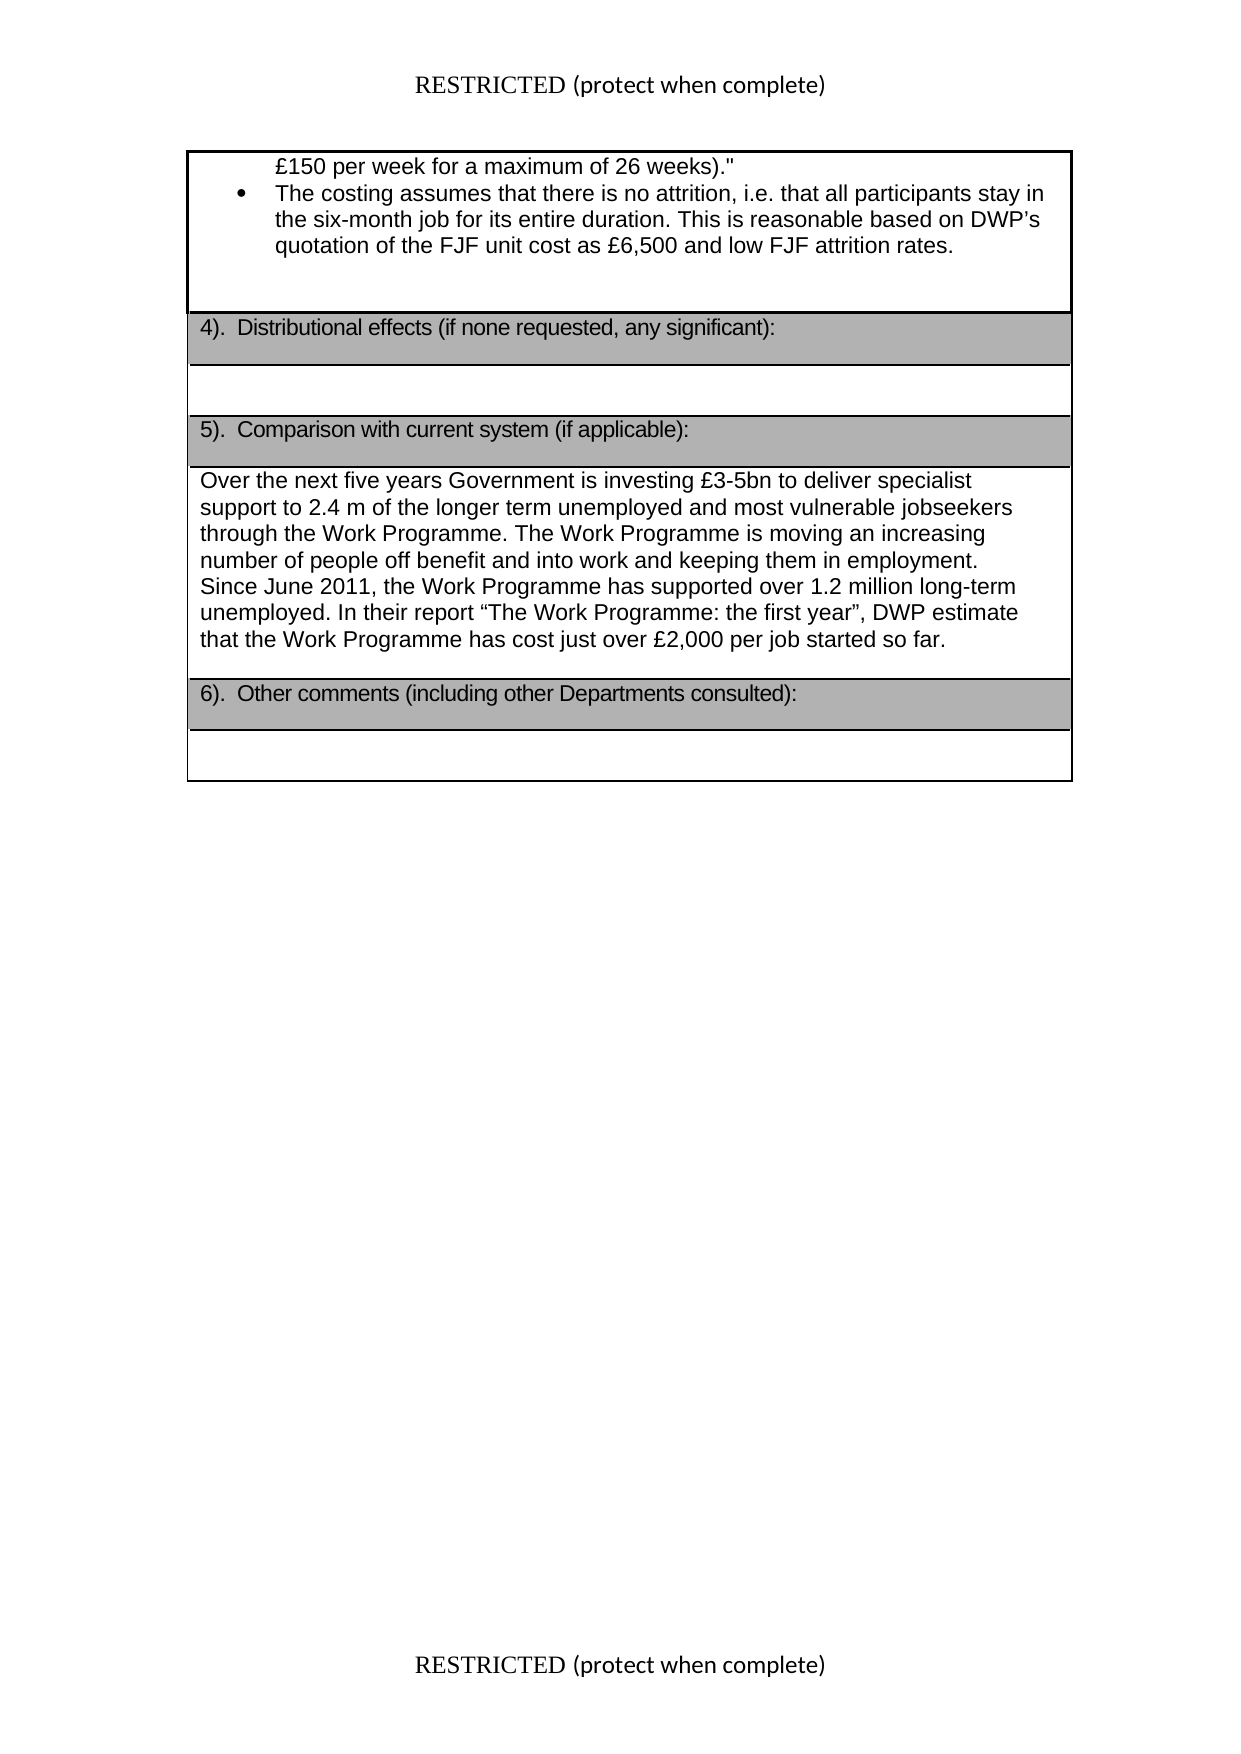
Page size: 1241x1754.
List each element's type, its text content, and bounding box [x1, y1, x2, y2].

table_cell 4). Distributional effects (if none requested, any significant): [188, 312, 1071, 364]
table_cell [188, 729, 1071, 780]
table_cell 6). Other comments (including other Departments consulted): [188, 678, 1071, 729]
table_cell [189, 153, 1070, 311]
table_cell Over the next five years Government is investing £3-5bn to deliver specialist support to 2.4 m of the longer term unemployed and most vulnerable jobseekers through the Work Programme. The Work Programme is moving an increasing number of people off benefit and into work and keeping them in employment. Since June 2011, the Work Programme has supported over 1.2 million long-term unemployed. In their report “The Work Programme: the first year”, DWP estimate that the Work Programme has cost just over £2,000 per job started so far. [188, 466, 1071, 678]
table_cell [188, 364, 1071, 415]
table_cell 5). Comparison with current system (if applicable): [188, 415, 1071, 466]
